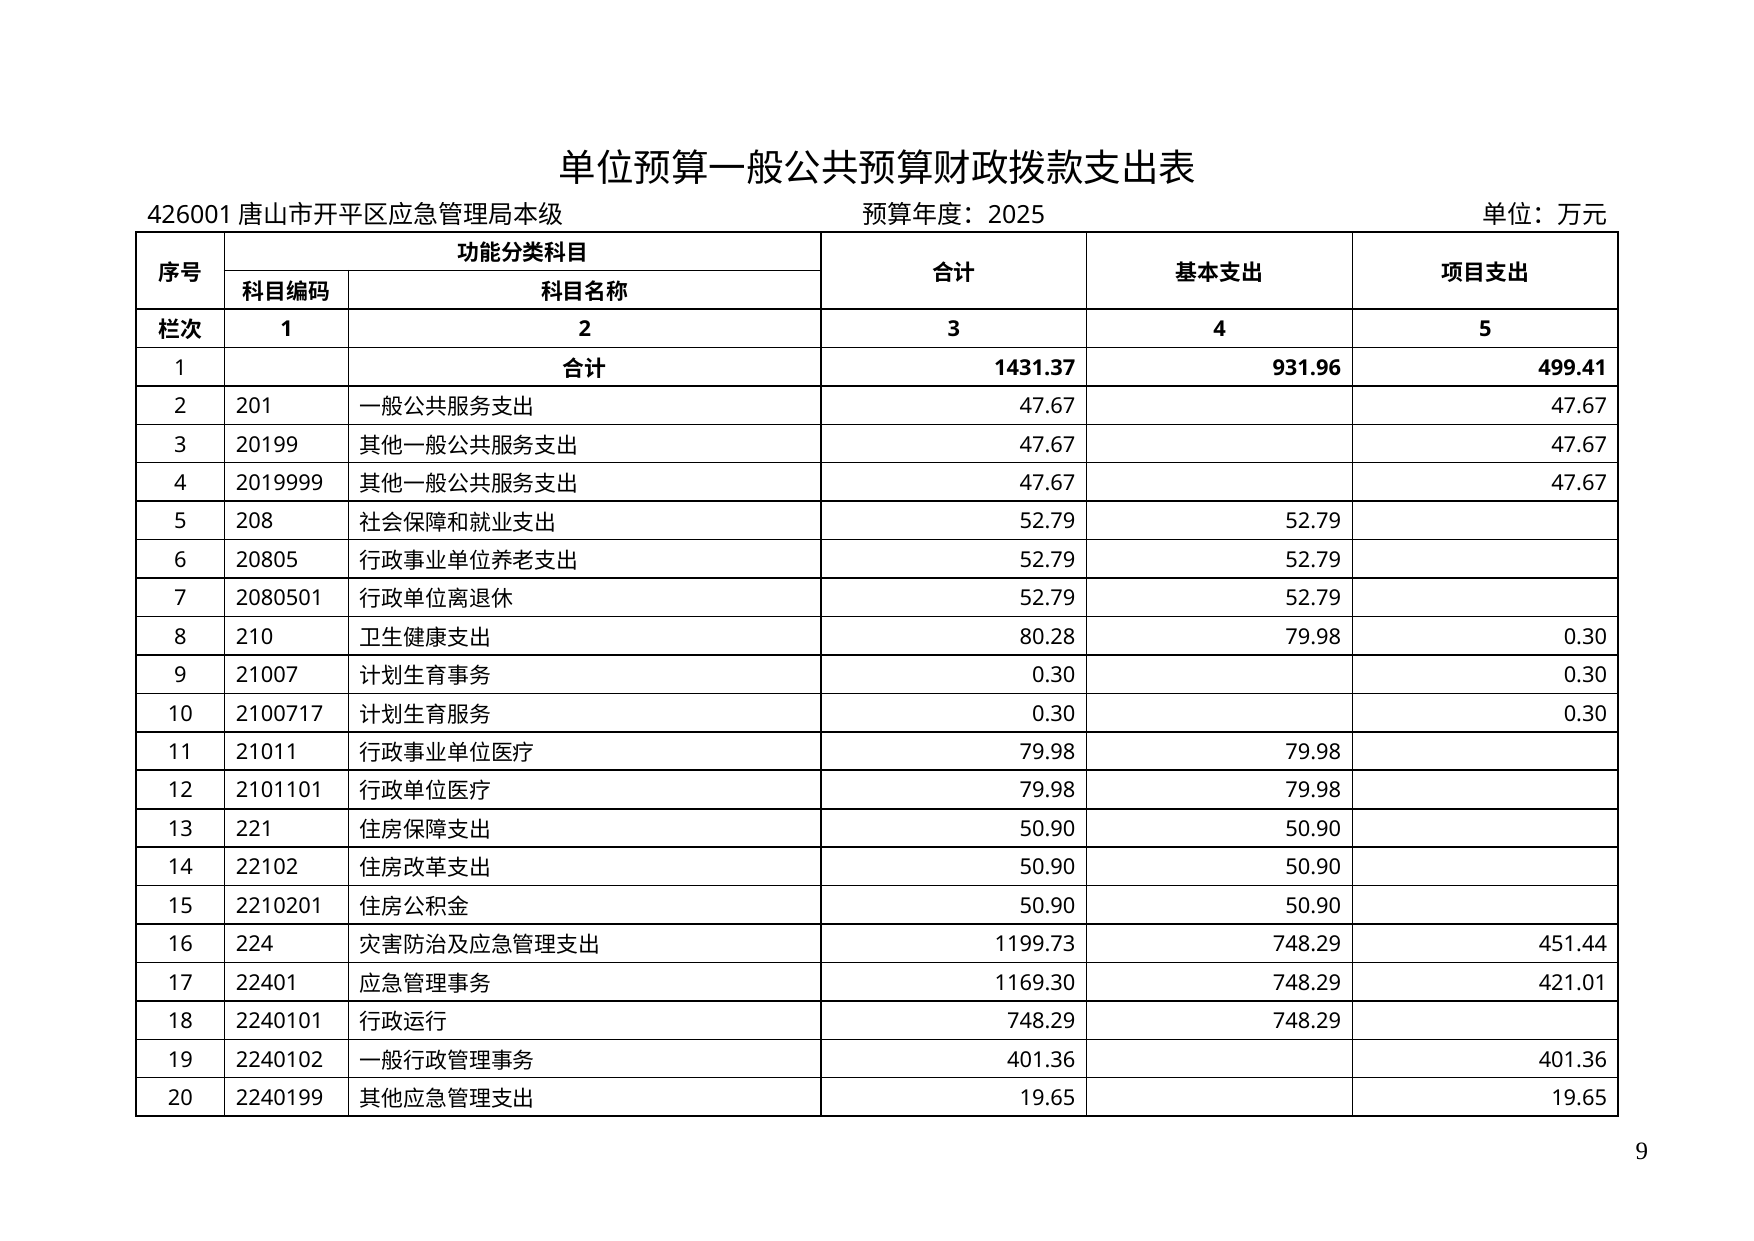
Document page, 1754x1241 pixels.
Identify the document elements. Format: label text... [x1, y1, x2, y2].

table_cell 224 [225, 925, 348, 962]
table_cell 421.01 [1353, 963, 1617, 1000]
table_cell 52.79 [1087, 502, 1352, 539]
table_cell 11 [137, 733, 224, 769]
table_cell 47.67 [822, 463, 1086, 500]
table_cell 行政事业单位医疗 [349, 733, 820, 769]
table_cell 2101101 [225, 771, 348, 808]
table_cell 栏次 [137, 310, 224, 347]
table_cell 科目编码 [225, 271, 348, 308]
table_cell 其他一般公共服务支出 [349, 463, 820, 500]
table_cell 合计 [822, 233, 1086, 308]
table_cell 行政事业单位养老支出 [349, 540, 820, 577]
table_cell 52.79 [1087, 579, 1352, 616]
table_cell 0.30 [1353, 656, 1617, 692]
table_cell 79.98 [1087, 771, 1352, 808]
table_cell 748.29 [822, 1002, 1086, 1038]
table_cell [1353, 886, 1617, 923]
table_cell 50.90 [822, 848, 1086, 885]
table_cell 401.36 [1353, 1040, 1617, 1077]
table_cell 15 [137, 886, 224, 923]
table_cell 社会保障和就业支出 [349, 502, 820, 539]
table_cell 序号 [137, 233, 224, 308]
table_cell 47.67 [1353, 463, 1617, 500]
table_cell [1353, 502, 1617, 539]
table_cell [1353, 771, 1617, 808]
table_cell 0.30 [822, 656, 1086, 692]
table_cell 22102 [225, 848, 348, 885]
table_cell 0.30 [1353, 617, 1617, 654]
table_cell 50.90 [1087, 810, 1352, 846]
table_cell 2080501 [225, 579, 348, 616]
table_cell 住房改革支出 [349, 848, 820, 885]
table_cell 19.65 [822, 1078, 1086, 1115]
table_cell 1169.30 [822, 963, 1086, 1000]
table_header 预算年度：2025 [822, 195, 1086, 231]
table_cell 0.30 [1353, 694, 1617, 731]
table_cell 210 [225, 617, 348, 654]
table_cell 4 [1087, 310, 1352, 347]
table_cell 52.79 [822, 579, 1086, 616]
table_cell [1087, 1040, 1352, 1077]
table_cell 住房保障支出 [349, 810, 820, 846]
table_cell 52.79 [822, 502, 1086, 539]
table_cell [1353, 733, 1617, 769]
table_cell 47.67 [822, 387, 1086, 423]
table_cell 50.90 [1087, 848, 1352, 885]
table_cell 计划生育事务 [349, 656, 820, 692]
table_cell 19 [137, 1040, 224, 1077]
table_cell [1087, 656, 1352, 692]
table_cell 2240101 [225, 1002, 348, 1038]
table_cell 221 [225, 810, 348, 846]
table_cell 208 [225, 502, 348, 539]
table_cell 2210201 [225, 886, 348, 923]
table_cell 21007 [225, 656, 348, 692]
table_cell 50.90 [822, 886, 1086, 923]
table_cell [1087, 1078, 1352, 1115]
table_cell 931.96 [1087, 348, 1352, 385]
table_cell 行政单位离退休 [349, 579, 820, 616]
table_cell 其他应急管理支出 [349, 1078, 820, 1115]
table_cell 20805 [225, 540, 348, 577]
table_cell 79.98 [1087, 617, 1352, 654]
table_cell 行政运行 [349, 1002, 820, 1038]
table_cell 灾害防治及应急管理支出 [349, 925, 820, 962]
table_cell 0.30 [822, 694, 1086, 731]
table_cell 47.67 [822, 425, 1086, 462]
table_cell 卫生健康支出 [349, 617, 820, 654]
table_cell 50.90 [1087, 886, 1352, 923]
table_cell 18 [137, 1002, 224, 1038]
table_cell 21011 [225, 733, 348, 769]
table_cell 其他一般公共服务支出 [349, 425, 820, 462]
table_cell 行政单位医疗 [349, 771, 820, 808]
table_cell [1353, 540, 1617, 577]
table_cell 748.29 [1087, 1002, 1352, 1038]
table_cell 1 [137, 348, 224, 385]
table_cell 16 [137, 925, 224, 962]
table_cell 基本支出 [1087, 233, 1352, 308]
table_cell 52.79 [1087, 540, 1352, 577]
table_cell 5 [137, 502, 224, 539]
table_cell 13 [137, 810, 224, 846]
table_cell 2240102 [225, 1040, 348, 1077]
table_cell 5 [1353, 310, 1617, 347]
table_cell 2 [349, 310, 820, 347]
table_cell 6 [137, 540, 224, 577]
table_cell 748.29 [1087, 963, 1352, 1000]
table_cell 451.44 [1353, 925, 1617, 962]
table_cell 合计 [349, 348, 820, 385]
table_cell 功能分类科目 [225, 233, 820, 270]
table_cell 79.98 [822, 733, 1086, 769]
table_cell 2 [137, 387, 224, 423]
table_cell 2100717 [225, 694, 348, 731]
table_cell 20199 [225, 425, 348, 462]
table_cell [1087, 387, 1352, 423]
table_cell [1087, 425, 1352, 462]
table_cell 2019999 [225, 463, 348, 500]
table_cell 住房公积金 [349, 886, 820, 923]
table_cell [1353, 810, 1617, 846]
table_cell 22401 [225, 963, 348, 1000]
table_cell 19.65 [1353, 1078, 1617, 1115]
table_cell 47.67 [1353, 387, 1617, 423]
table_cell 201 [225, 387, 348, 423]
table_cell 8 [137, 617, 224, 654]
table_header 单位：万元 [1087, 195, 1617, 231]
table_cell [1087, 694, 1352, 731]
table_cell 7 [137, 579, 224, 616]
table_cell 79.98 [822, 771, 1086, 808]
table_cell [1353, 579, 1617, 616]
table_cell 科目名称 [349, 271, 820, 308]
table_cell 4 [137, 463, 224, 500]
table_cell 9 [137, 656, 224, 692]
table_cell 一般公共服务支出 [349, 387, 820, 423]
table_cell 748.29 [1087, 925, 1352, 962]
table_header 426001唐山市开平区应急管理局本级 [137, 195, 820, 231]
table_cell 47.67 [1353, 425, 1617, 462]
table_cell 401.36 [822, 1040, 1086, 1077]
table_cell 一般行政管理事务 [349, 1040, 820, 1077]
table_cell 12 [137, 771, 224, 808]
table_cell 2240199 [225, 1078, 348, 1115]
table_cell 1431.37 [822, 348, 1086, 385]
table_cell [1353, 1002, 1617, 1038]
table_cell 17 [137, 963, 224, 1000]
table_cell [225, 348, 348, 385]
table_cell 应急管理事务 [349, 963, 820, 1000]
table_cell 20 [137, 1078, 224, 1115]
table_cell 3 [137, 425, 224, 462]
table_cell 50.90 [822, 810, 1086, 846]
text 单位预算一般公共预算财政拨款支出表 [106, 142, 1648, 193]
table_cell 计划生育服务 [349, 694, 820, 731]
table_cell [1087, 463, 1352, 500]
table_cell [1353, 848, 1617, 885]
table_cell 499.41 [1353, 348, 1617, 385]
table_cell 项目支出 [1353, 233, 1617, 308]
table_cell 3 [822, 310, 1086, 347]
table_cell 10 [137, 694, 224, 731]
table_cell 80.28 [822, 617, 1086, 654]
table_cell 1 [225, 310, 348, 347]
table_cell 14 [137, 848, 224, 885]
table_cell 1199.73 [822, 925, 1086, 962]
table_cell 52.79 [822, 540, 1086, 577]
table_cell 79.98 [1087, 733, 1352, 769]
